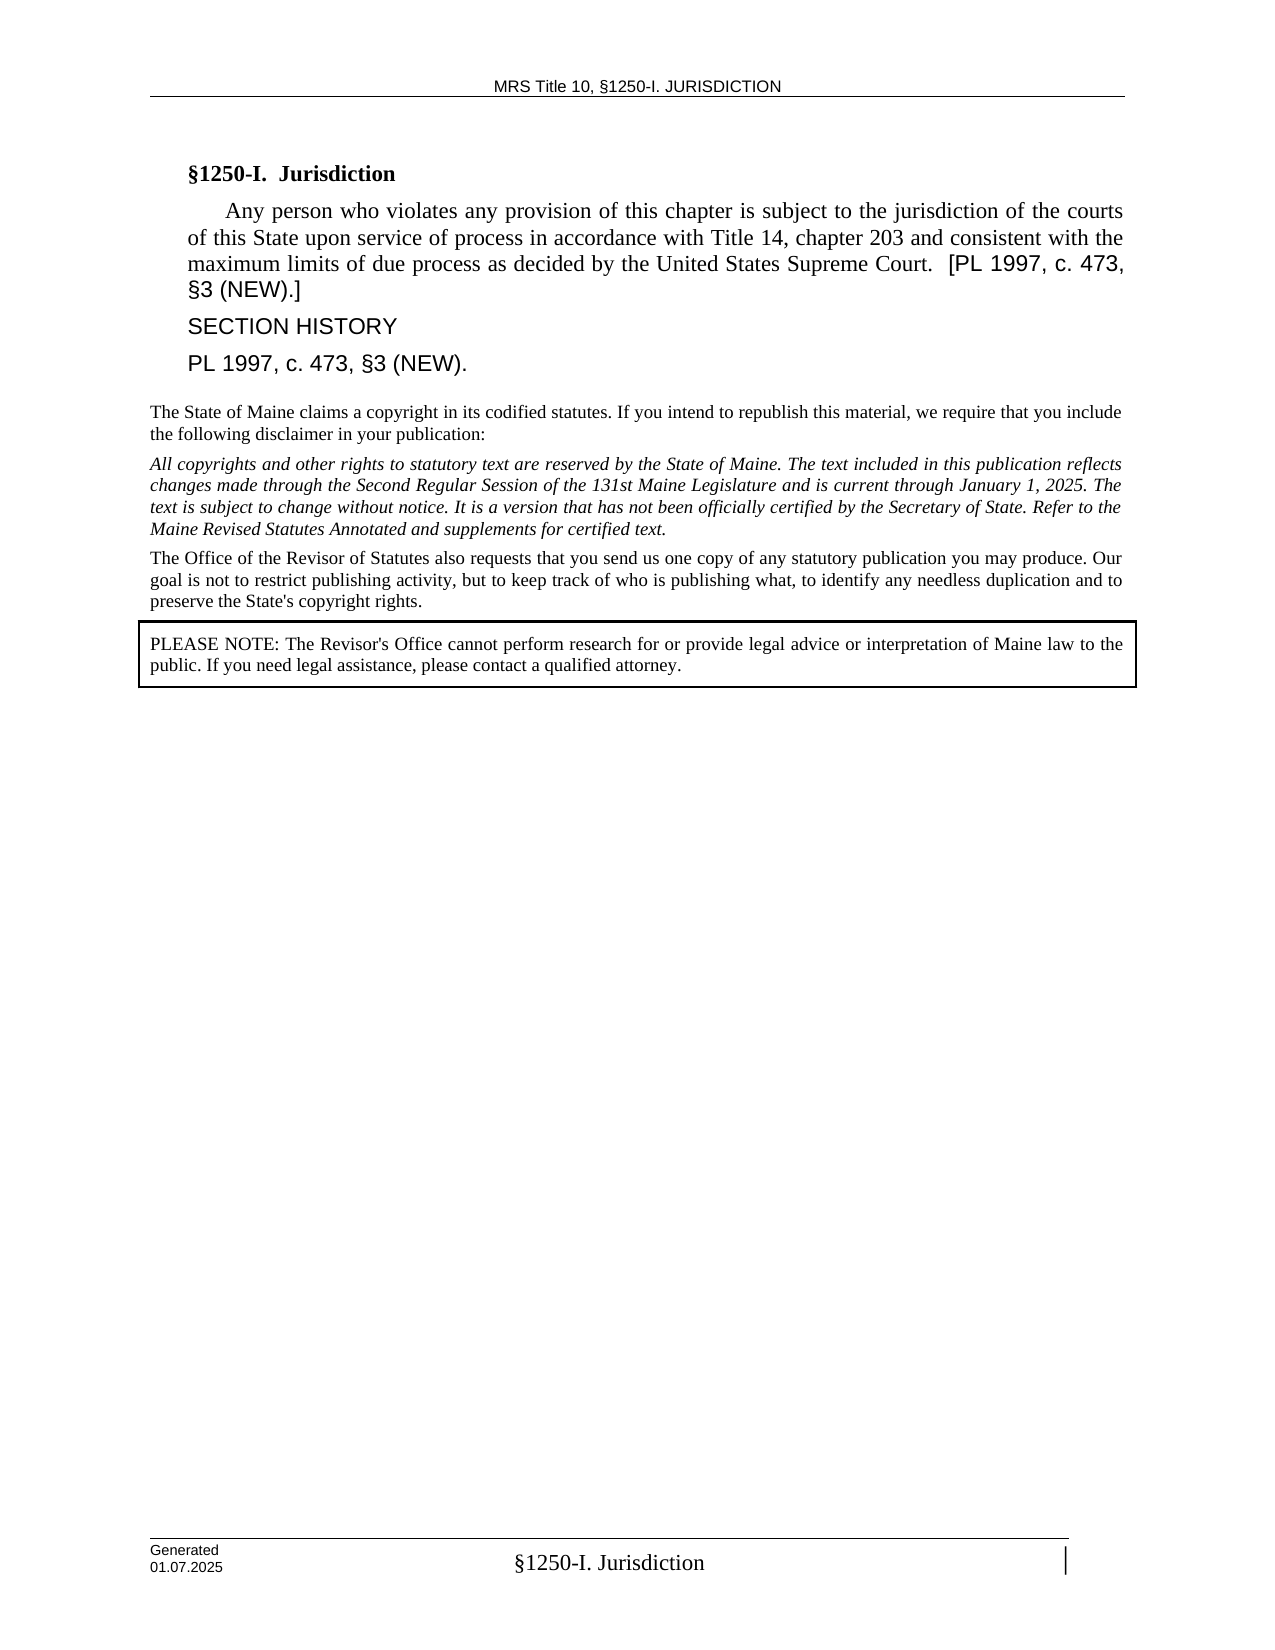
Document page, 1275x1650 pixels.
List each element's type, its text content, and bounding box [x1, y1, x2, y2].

text Any person who violates any provision of this chapter is subject to the jurisdiction of the courts of this State upon service of process in accordance with Title 14, chapter 203 and consistent with the maximum limits of due process as decided by the United States Supreme Court. [PL 1997, c. 473, §3 (NEW).] [187, 197, 1125, 303]
text All copyrights and other rights to statutory text are reserved by the State of Maine. The text included in this publication reflects changes made through the Second Regular Session of the 131st Maine Legislature and is current through January 1, 2025 . The text is subject to change without notice. It is a version that has not been officially certified by the Secretary of State. Refer to the Maine Revised Statutes Annotated and supplements for certified text. [150, 453, 1125, 539]
text SECTION HISTORY [187, 313, 1125, 339]
text The Office of the Revisor of Statutes also requests that you send us one copy of any statutory publication you may produce. Our goal is not to restrict publishing activity, but to keep track of who is publishing what, to identify any needless duplication and to preserve the State's copyright rights. [150, 547, 1125, 612]
text PLEASE NOTE: The Revisor's Office cannot perform research for or provide legal advice or interpretation of Maine law to the public. If you need legal assistance, please contact a qualified attorney. [140, 623, 1135, 686]
text §1250-I. Jurisdiction [187, 160, 1125, 187]
text PL 1997, c. 473, §3 (NEW). [187, 350, 1125, 376]
text The State of Maine claims a copyright in its codified statutes. If you intend to republish this material, we require that you include the following disclaimer in your publication: [150, 401, 1125, 444]
